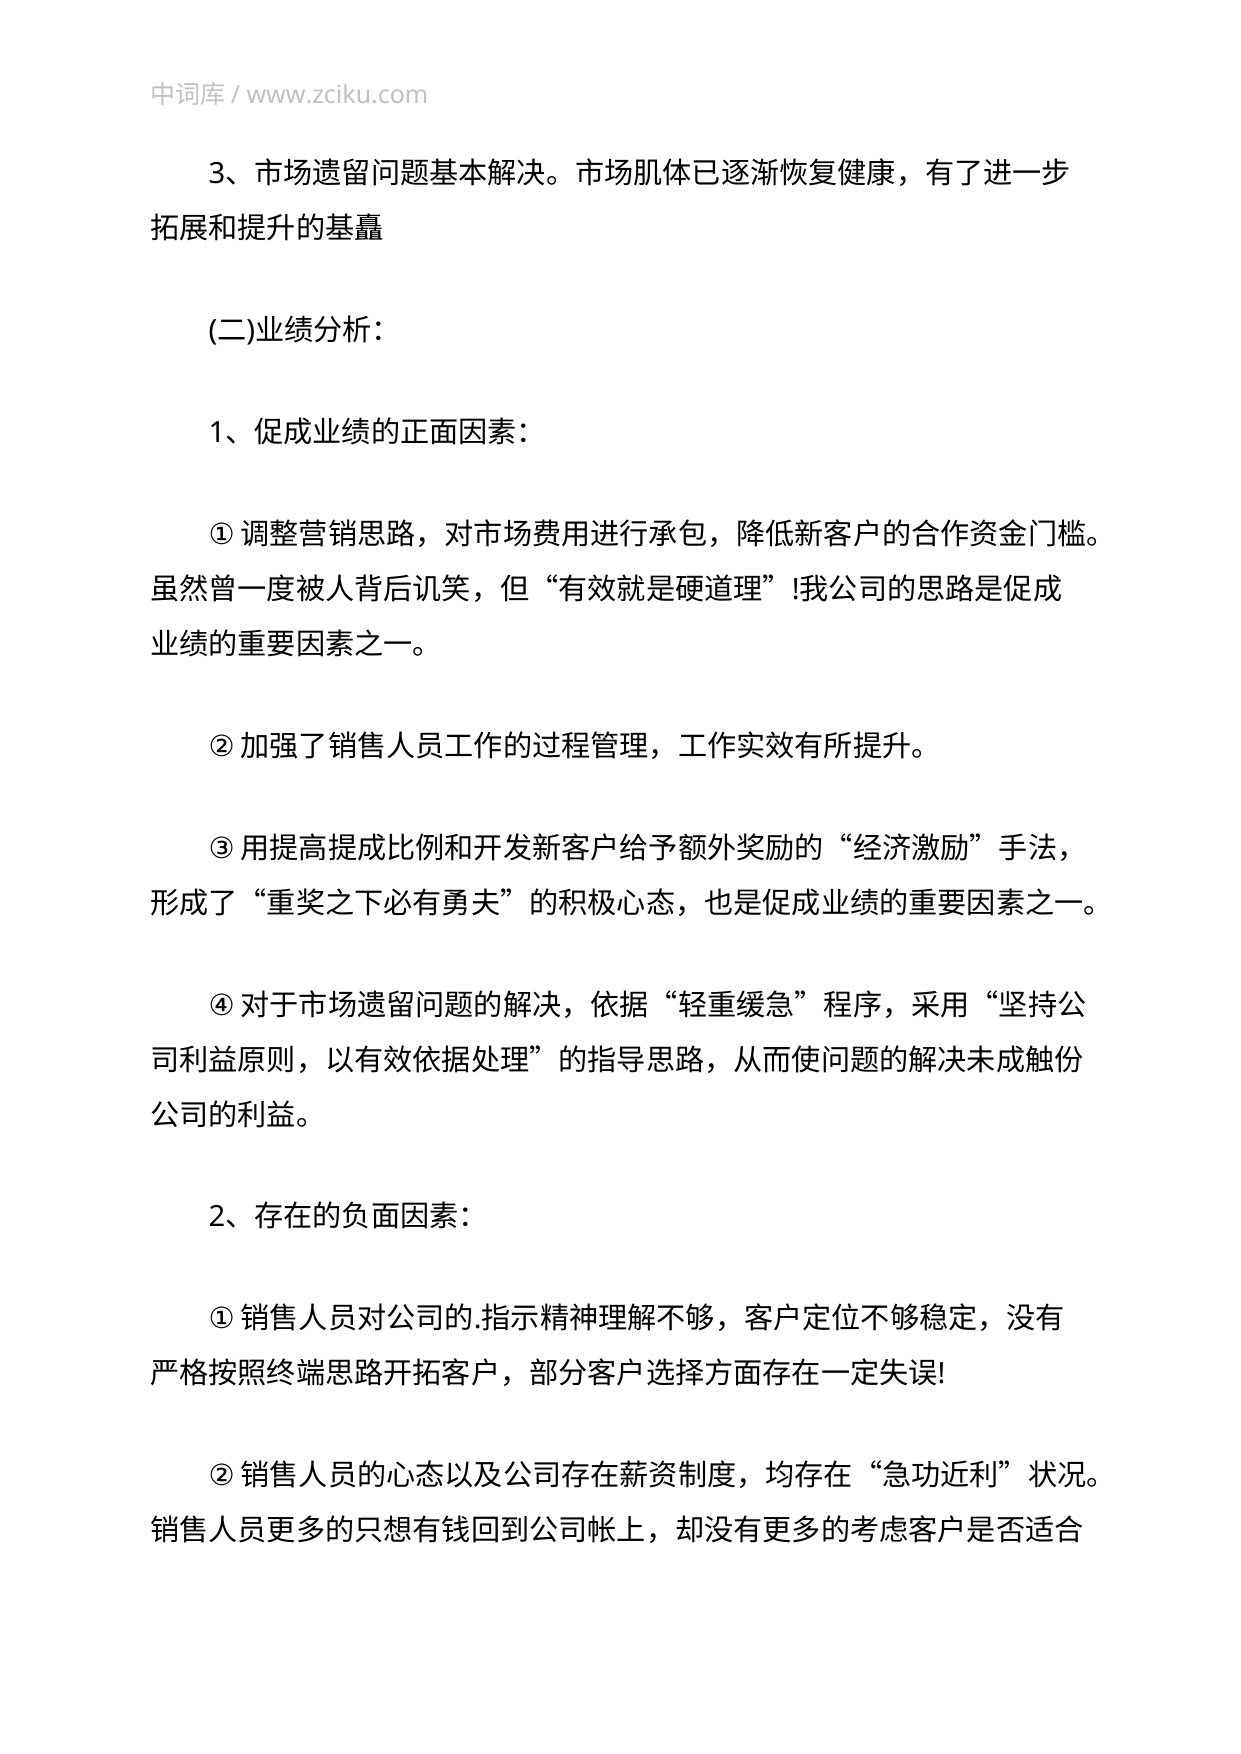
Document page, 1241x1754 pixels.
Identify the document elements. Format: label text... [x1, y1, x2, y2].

text 1、促成业绩的正面因素： [150, 409, 1090, 451]
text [150, 1452, 1090, 1549]
text ④对于市场遗留问题的解决，依据“轻重缓急”程序，采用“坚持公司利益原则，以有效依据处理”的指导思路，从而使问题的解决未成触份公司的利益。 [150, 981, 1090, 1133]
text ①销售人员对公司的.指示精神理解不够，客户定位不够稳定，没有严格按照终端思路开拓客户，部分客户选择方面存在一定失误! [150, 1295, 1090, 1392]
text 2、存在的负面因素： [150, 1193, 1090, 1235]
text 3、市场遗留问题基本解决。市场肌体已逐渐恢复健康，有了进一步拓展和提升的基矗 [150, 150, 1090, 247]
text ③用提高提成比例和开发新客户给予额外奖励的“经济激励”手法，形成了“重奖之下必有勇夫”的积极心态，也是促成业绩的重要因素之一。 [150, 824, 1090, 922]
text ②加强了销售人员工作的过程管理，工作实效有所提升。 [150, 722, 1090, 765]
text (二)业绩分析： [150, 307, 1090, 349]
text ①调整营销思路，对市场费用进行承包，降低新客户的合作资金门槛。虽然曾一度被人背后讥笑，但“有效就是硬道理”!我公司的思路是促成业绩的重要因素之一。 [150, 511, 1090, 663]
